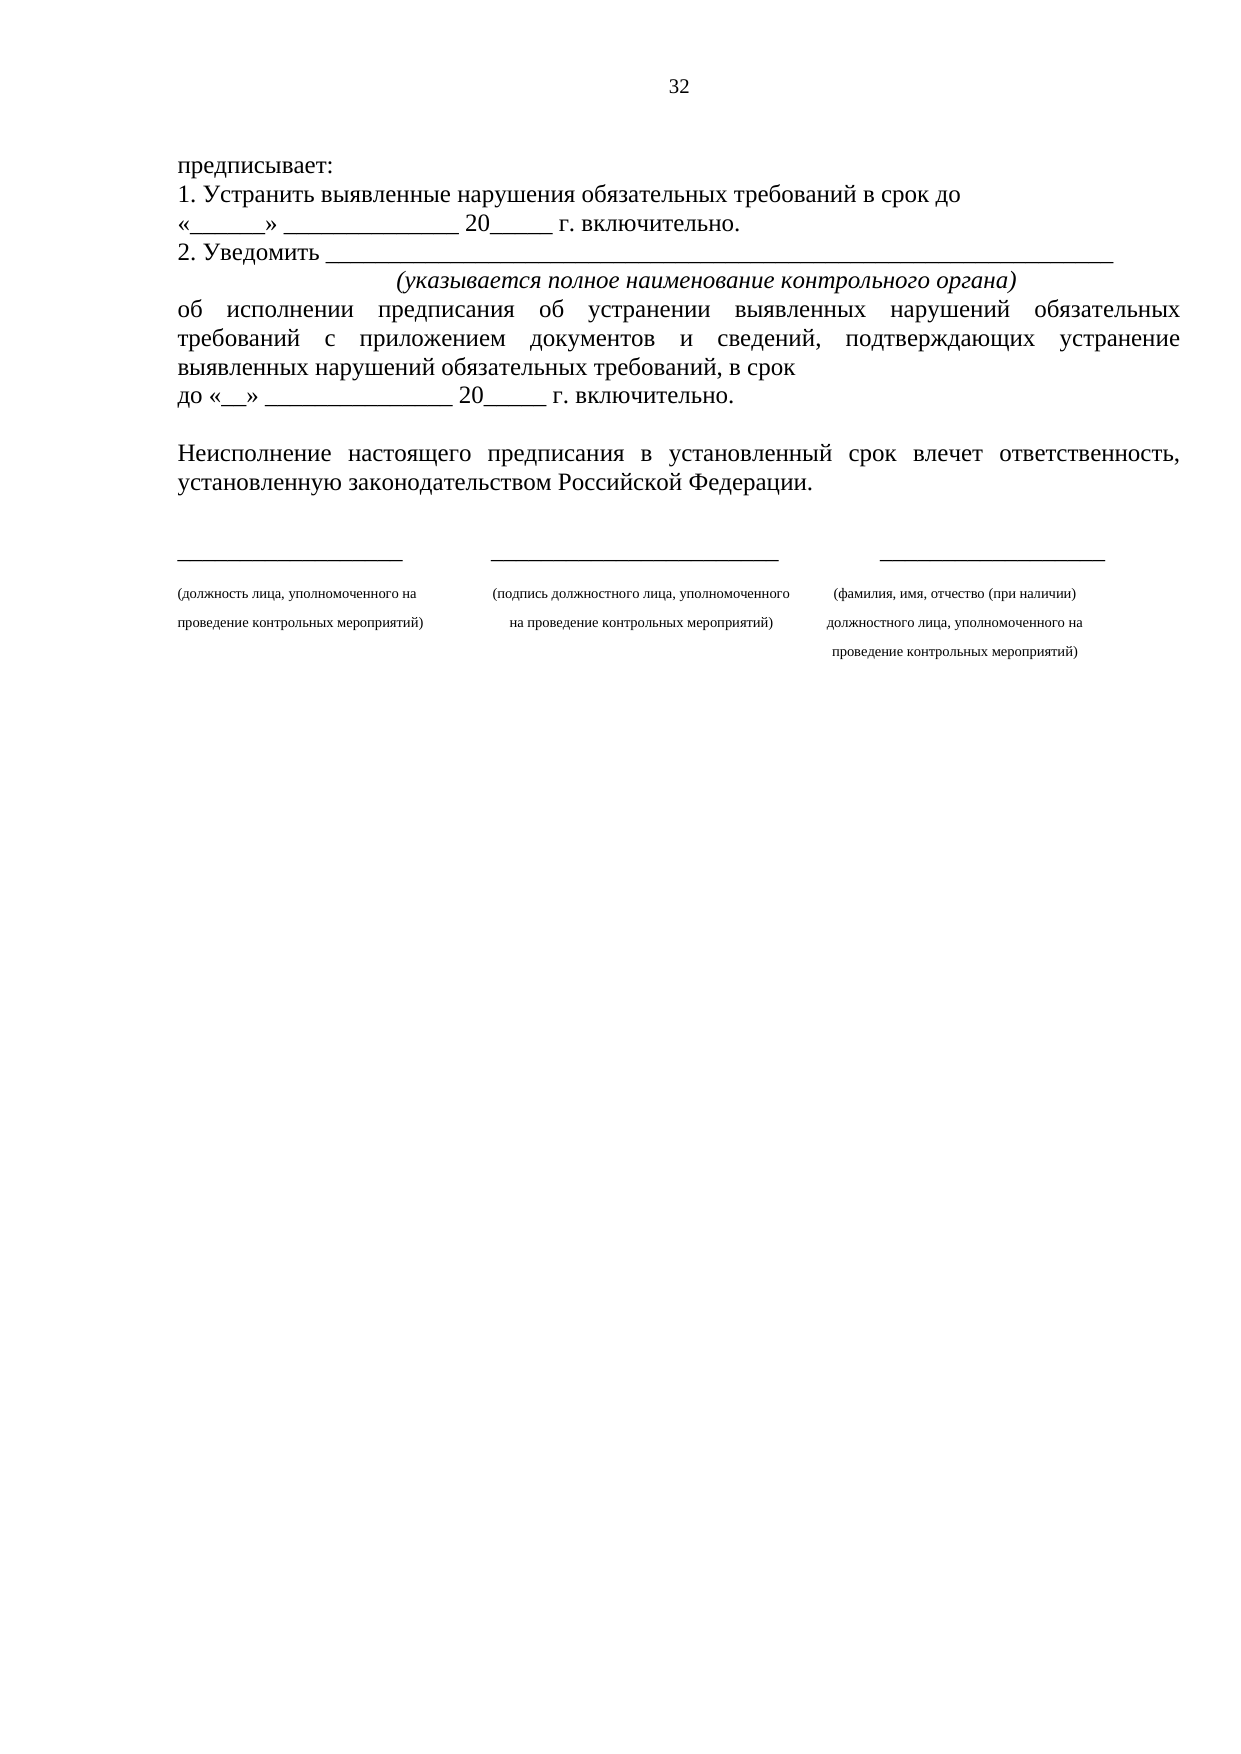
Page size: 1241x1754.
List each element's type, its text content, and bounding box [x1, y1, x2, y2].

text предписывает: [177, 151, 1181, 179]
table_cell (должность лица, уполномоченного на проведение контрольных мероприятий) [171, 574, 484, 682]
table_cell (подпись должностного лица, уполномоченного на проведение контрольных мероприятий) [484, 574, 798, 682]
text «______» ______________ 20_____ г. включительно. [177, 208, 1181, 237]
table_header _______________________ [484, 524, 798, 574]
text об исполнении предписания об устранении выявленных нарушений обязательных требований с приложением документов и сведений, подтверждающих устранение выявленных нарушений обязательных требований, в срок [177, 294, 1181, 381]
text до «__» _______________ 20_____ г. включительно. [177, 381, 1181, 409]
text 1. Устранить выявленные нарушения обязательных требований в срок до [177, 179, 1181, 208]
table_header __________________ [798, 524, 1111, 574]
text Неисполнение настоящего предписания в установленный срок влечет ответственность, установленную законодательством Российской Федерации. [177, 438, 1181, 496]
text 2. Уведомить _______________________________________________________________ [177, 237, 1181, 266]
table_header __________________ [171, 524, 484, 574]
text (указывается полное наименование контрольного органа) [177, 266, 1181, 294]
table_cell (фамилия, имя, отчество (при наличии) должностного лица, уполномоченного на проведение контрольных мероприятий) [798, 574, 1111, 682]
